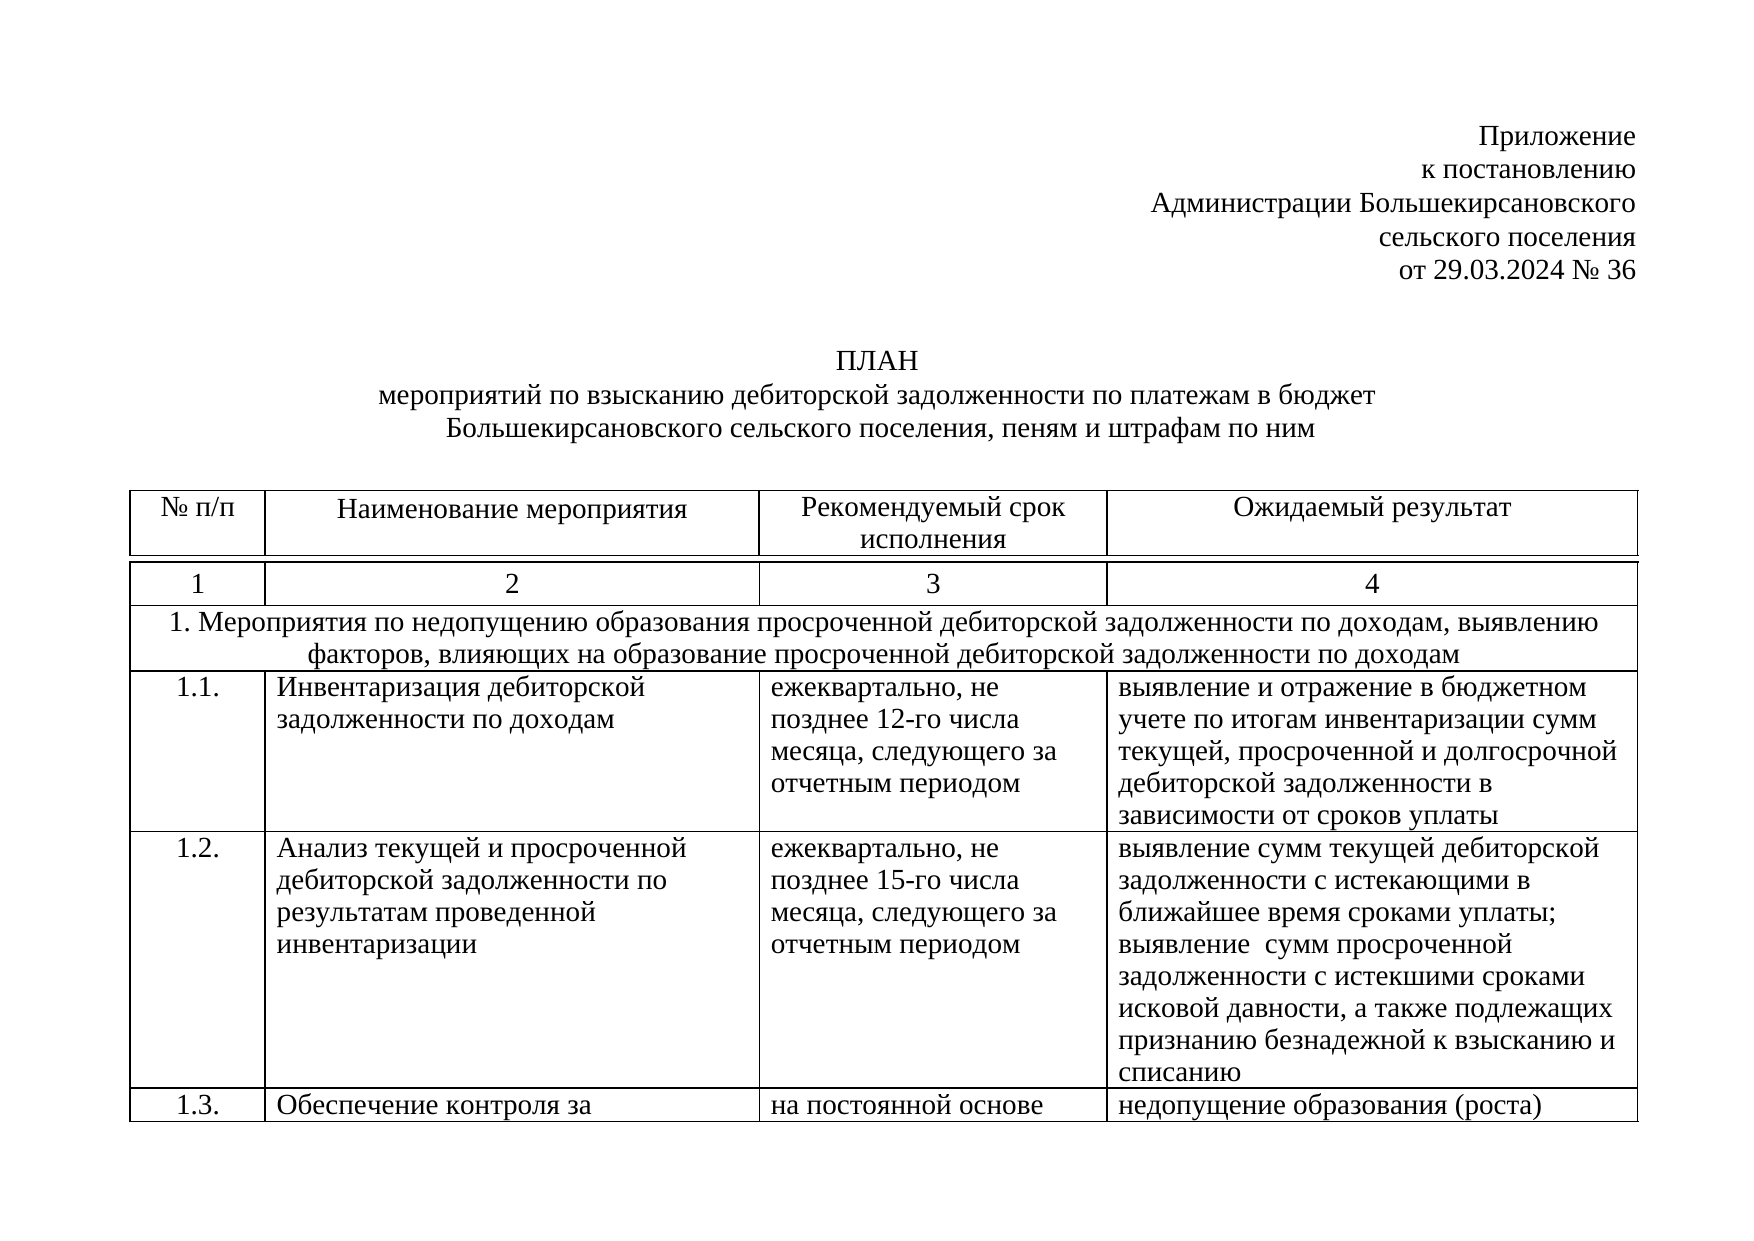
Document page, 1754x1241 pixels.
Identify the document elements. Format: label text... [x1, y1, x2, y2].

table_cell ежеквартально, не позднее 15-го числа месяца, следующего за отчетным периодом [760, 832, 1106, 1087]
text Приложение [118, 118, 1636, 152]
text ПЛАН [118, 343, 1636, 377]
table_cell 1.3. [131, 1089, 264, 1121]
table_header № п/п [131, 491, 264, 555]
table_cell выявление сумм текущей дебиторской задолженности с истекающими в ближайшее время сроками уплаты; выявление сумм просроченной задолженности с истекшими сроками исковой давности, а также подлежащих признанию безнадежной к взысканию и списанию [1108, 832, 1637, 1087]
table_cell выявление и отражение в бюджетном учете по итогам инвентаризации сумм текущей, просроченной и долгосрочной дебиторской задолженности в зависимости от сроков уплаты [1108, 672, 1637, 831]
text Большекирсановского сельского поселения, пеням и штрафам по ним [118, 410, 1636, 444]
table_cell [760, 1089, 1106, 1121]
text мероприятий по взысканию дебиторской задолженности по платежам в бюджет [118, 377, 1636, 410]
table_cell Анализ текущей и просроченной дебиторской задолженности по результатам проведенной инвентаризации [266, 832, 759, 1087]
table_cell ежеквартально, не позднее 12-го числа месяца, следующего за отчетным периодом [760, 672, 1106, 831]
text от 29.03.2024 № 36 [118, 252, 1636, 286]
table_header Рекомендуемый срок исполнения [760, 491, 1106, 555]
text Администрации Большекирсановского [118, 185, 1636, 219]
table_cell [1108, 1089, 1637, 1121]
text к постановлению [118, 152, 1636, 185]
table_header 3 [760, 563, 1106, 605]
table_header Ожидаемый результат [1108, 491, 1637, 555]
table_cell Инвентаризация дебиторской задолженности по доходам [266, 672, 759, 831]
table_cell 1.1. [131, 672, 264, 831]
table_cell 1.2. [131, 832, 264, 1087]
table_header 1 [131, 563, 264, 605]
table_cell 1. Мероприятия по недопущению образования просроченной дебиторской задолженности по доходам, выявлению факторов, влияющих на образование просроченной дебиторской задолженности по доходам [131, 606, 1637, 670]
text сельского поселения [118, 219, 1636, 252]
table_header 4 [1108, 563, 1637, 605]
table_header 2 [266, 563, 759, 605]
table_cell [266, 1089, 759, 1121]
table_header Наименование мероприятия [266, 491, 758, 555]
